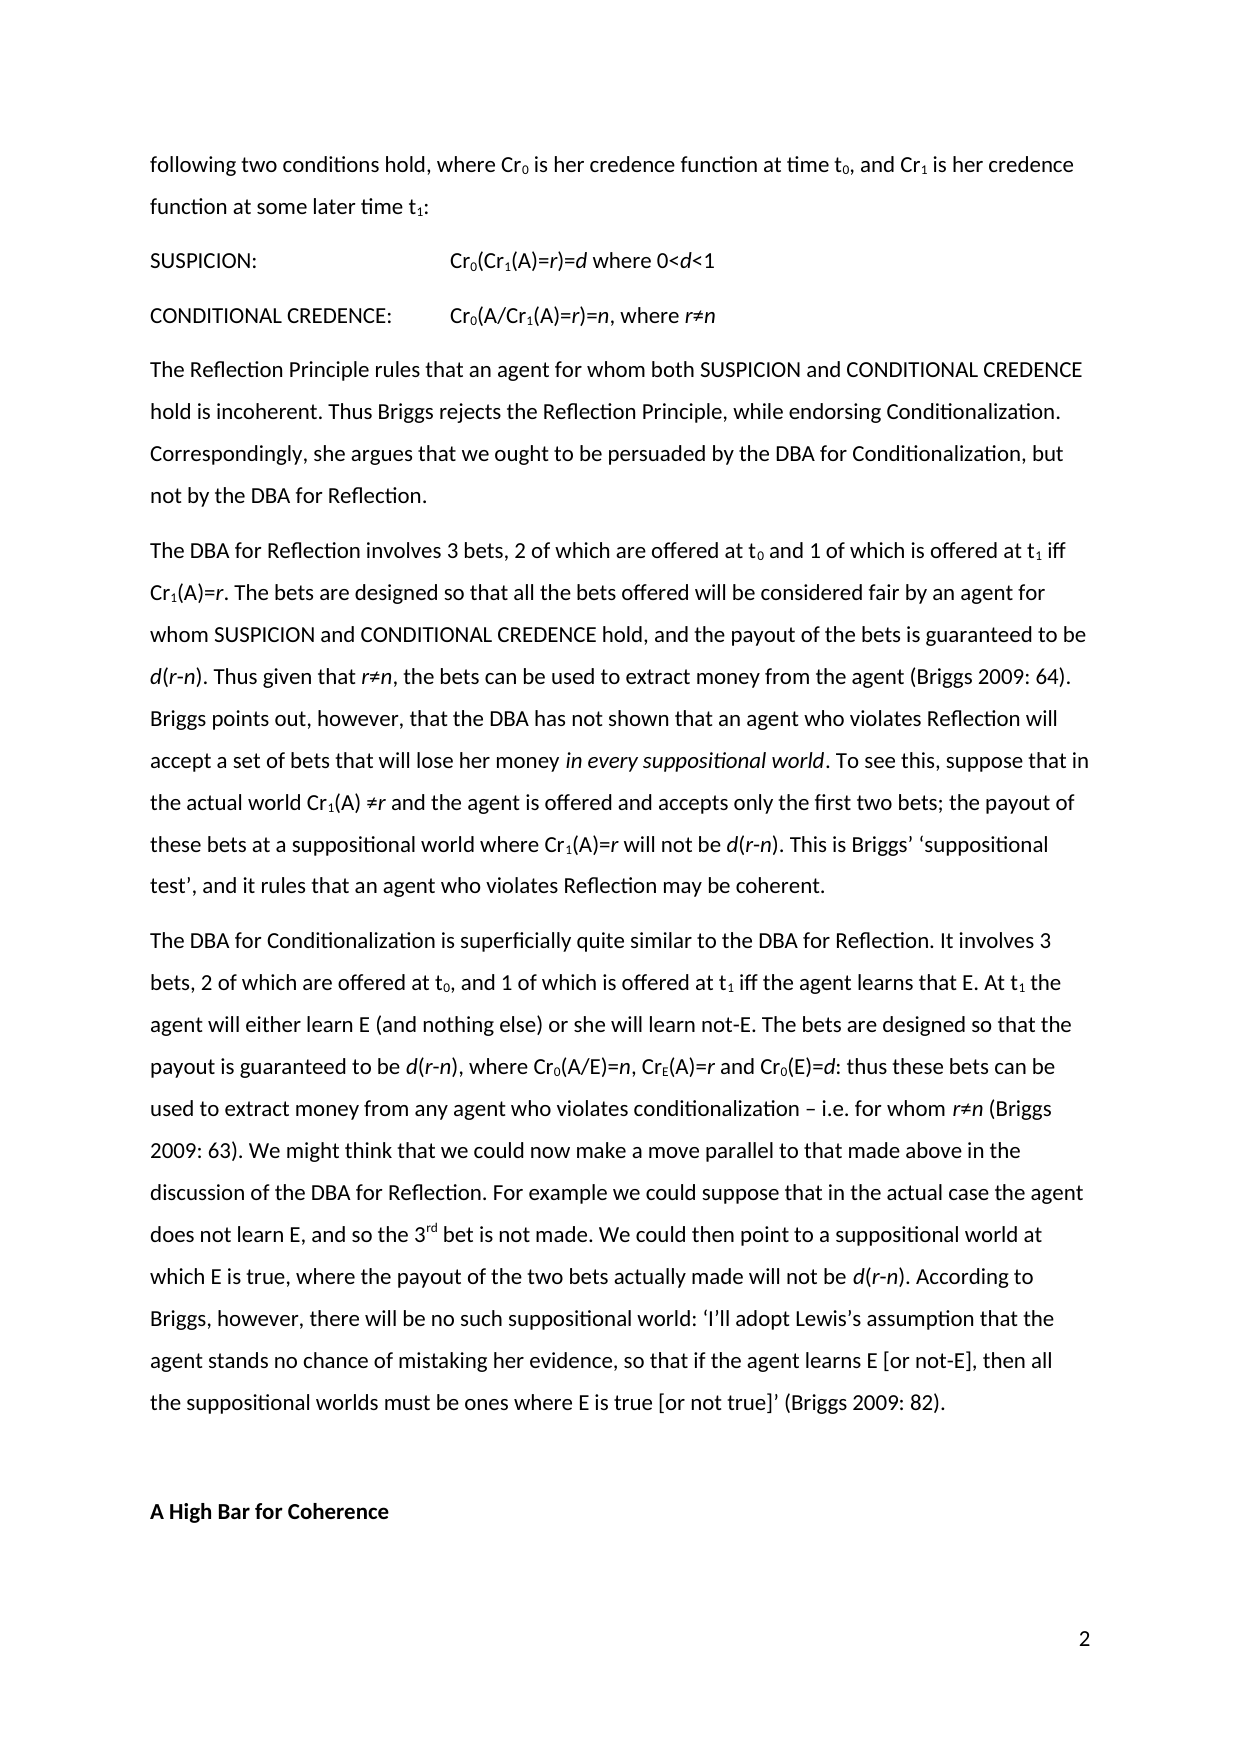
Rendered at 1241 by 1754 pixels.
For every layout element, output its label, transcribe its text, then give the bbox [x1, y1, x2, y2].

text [150, 150, 1090, 220]
text The Reflection Principle rules that an agent for whom both SUSPICION and CONDITIONAL CREDENCE hold is incoherent. Thus Briggs rejects the Reflection Principle, while endorsing Conditionalization. Correspondingly, she argues that we ought to be persuaded by the DBA for Conditionalization, but not by the DBA for Reflection. [150, 355, 1090, 509]
text A High Bar for Coherence [150, 1497, 1090, 1525]
text CONDITIONAL CREDENCE: Cr0(A/Cr1(A)=r)=n, where r≠n [150, 301, 1090, 329]
text The DBA for Reflection involves 3 bets, 2 of which are offered at t0 and 1 of which is offered at t1 iff Cr1(A)=r. The bets are designed so that all the bets offered will be considered fair by an agent for whom SUSPICION and CONDITIONAL CREDENCE hold, and the payout of the bets is guaranteed to be d(r-n). Thus given that r≠n, the bets can be used to extract money from the agent (Briggs 2009: 64). Briggs points out, however, that the DBA has not shown that an agent who violates Reflection will accept a set of bets that will lose her money in every suppositional world. To see this, suppose that in the actual world Cr1(A) ≠r and the agent is offered and accepts only the first two bets; the payout of these bets at a suppositional world where Cr1(A)=r will not be d(r-n). This is Briggs’ ‘suppositional test’, and it rules that an agent who violates Reflection may be coherent. [150, 536, 1090, 900]
text The DBA for Conditionalization is superficially quite similar to the DBA for Reflection. It involves 3 bets, 2 of which are offered at t0, and 1 of which is offered at t1 iff the agent learns that E. At t1 the agent will either learn E (and nothing else) or she will learn not-E. The bets are designed so that the payout is guaranteed to be d(r-n), where Cr0(A/E)=n, CrE(A)=r and Cr0(E)=d: thus these bets can be used to extract money from any agent who violates conditionalization – i.e. for whom r≠n (Briggs 2009: 63). We might think that we could now make a move parallel to that made above in the discussion of the DBA for Reflection. For example we could suppose that in the actual case the agent does not learn E, and so the 3rd bet is not made. We could then point to a suppositional world at which E is true, where the payout of the two bets actually made will not be d(r-n). According to Briggs, however, there will be no such suppositional world: ‘I’ll adopt Lewis’s assumption that the agent stands no chance of mistaking her evidence, so that if the agent learns E [or not-E], then all the suppositional worlds must be ones where E is true [or not true]’ (Briggs 2009: 82). [150, 926, 1090, 1416]
text SUSPICION: Cr0(Cr1(A)=r)=d where 0<d<1 [150, 246, 1090, 274]
